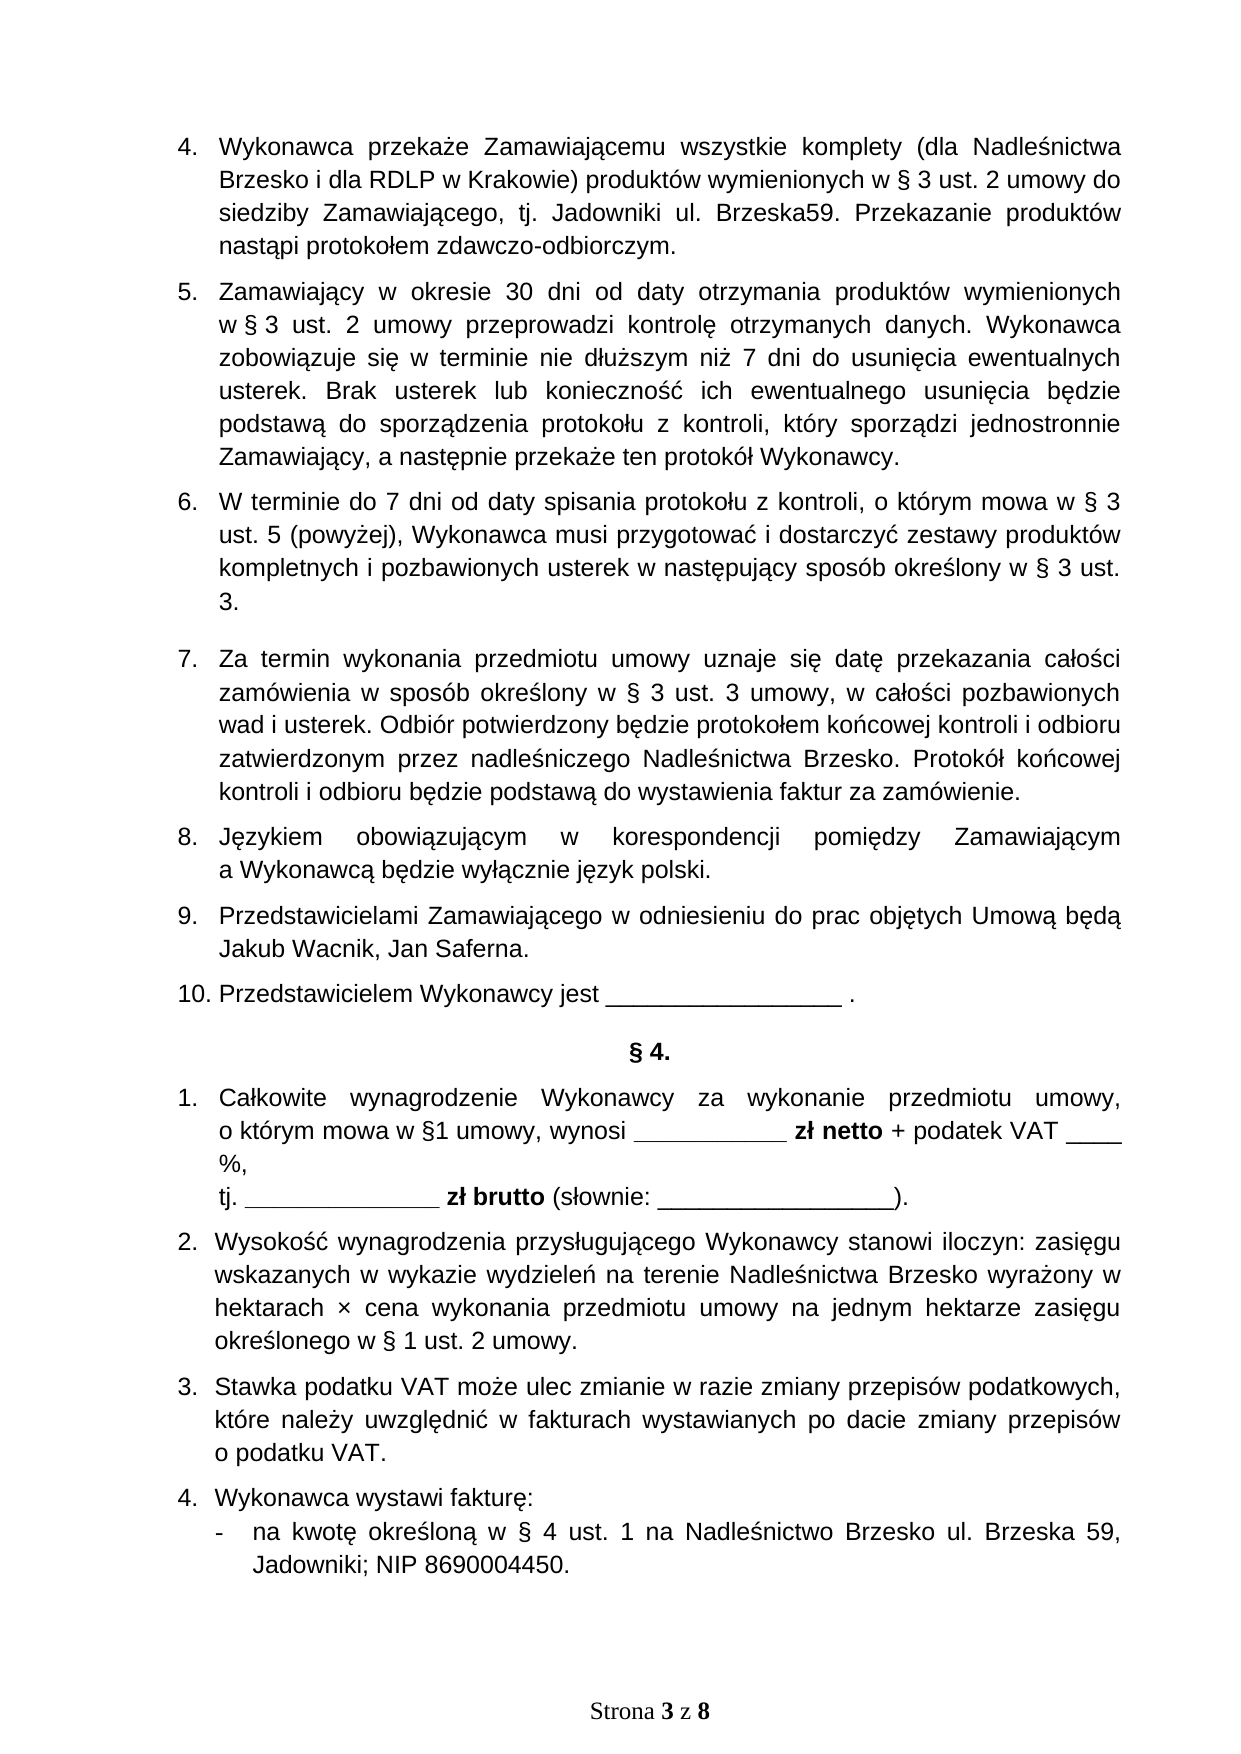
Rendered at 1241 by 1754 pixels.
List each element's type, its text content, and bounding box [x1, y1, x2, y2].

list Przedstawicielem Wykonawcy jest _________________ . [177, 979, 1122, 1008]
list Za termin wykonania przedmiotu umowy uznaje się datę przekazania całości zamówienia w sposób określony w § 3 ust. 3 umowy, w całości pozbawionych wad i usterek. Odbiór potwierdzony będzie protokołem końcowej kontroli i odbioru zatwierdzonym przez nadleśniczego Nadleśnictwa Brzesko. Protokół końcowej kontroli i odbioru będzie podstawą do wystawienia faktur za zamówienie. [177, 644, 1122, 805]
list Językiem obowiązującym w korespondencji pomiędzy Zamawiającym a Wykonawcą będzie wyłącznie język polski. [177, 822, 1122, 884]
list Stawka podatku VAT może ulec zmianie w razie zmiany przepisów podatkowych, które należy uwzględnić w fakturach wystawianych po dacie zmiany przepisów o podatku VAT. [177, 1372, 1122, 1467]
list Wykonawca wystawi fakturę: [177, 1483, 1122, 1512]
list Zamawiający w okresie 30 dni od daty otrzymania produktów wymienionych w § 3 ust. 2 umowy przeprowadzi kontrolę otrzymanych danych. Wykonawca zobowiązuje się w terminie nie dłuższym niż 7 dni do usunięcia ewentualnych usterek. Brak usterek lub konieczność ich ewentualnego usunięcia będzie podstawą do sporządzenia protokołu z kontroli, który sporządzi jednostronnie Zamawiający, a następnie przekaże ten protokół Wykonawcy. [177, 277, 1122, 471]
list Wysokość wynagrodzenia przysługującego Wykonawcy stanowi iloczyn: zasięgu wskazanych w wykazie wydzieleń na terenie Nadleśnictwa Brzesko wyrażony w hektarach × cena wykonania przedmiotu umowy na jednym hektarze zasięgu określonego w § 1 ust. 2 umowy. [177, 1227, 1122, 1355]
text § 4. [177, 1037, 1122, 1066]
list W terminie do 7 dni od daty spisania protokołu z kontroli, o którym mowa w § 3 ust. 5 (powyżej), Wykonawca musi przygotować i dostarczyć zestawy produktów kompletnych i pozbawionych usterek w następujący sposób określony w § 3 ust. 3. [177, 487, 1122, 615]
list na kwotę określoną w § 4 ust. 1 na Nadleśnictwo Brzesko ul. Brzeska 59, Jadowniki; NIP 8690004450. [215, 1516, 1122, 1578]
list Całkowite wynagrodzenie Wykonawcy za wykonanie przedmiotu umowy, o którym mowa w §1 umowy, wynosi ___________ zł netto + podatek VAT ____%, tj. ______________ zł brutto (słownie: _________________). [177, 1083, 1122, 1211]
list Wykonawca przekaże Zamawiającemu wszystkie komplety (dla Nadleśnictwa Brzesko i dla RDLP w Krakowie) produktów wymienionych w § 3 ust. 2 umowy do siedziby Zamawiającego, tj. Jadowniki ul. Brzeska59. Przekazanie produktów nastąpi protokołem zdawczo-odbiorczym. [177, 132, 1122, 260]
list Przedstawicielami Zamawiającego w odniesieniu do prac objętych Umową będą Jakub Wacnik, Jan Saferna. [177, 901, 1122, 962]
